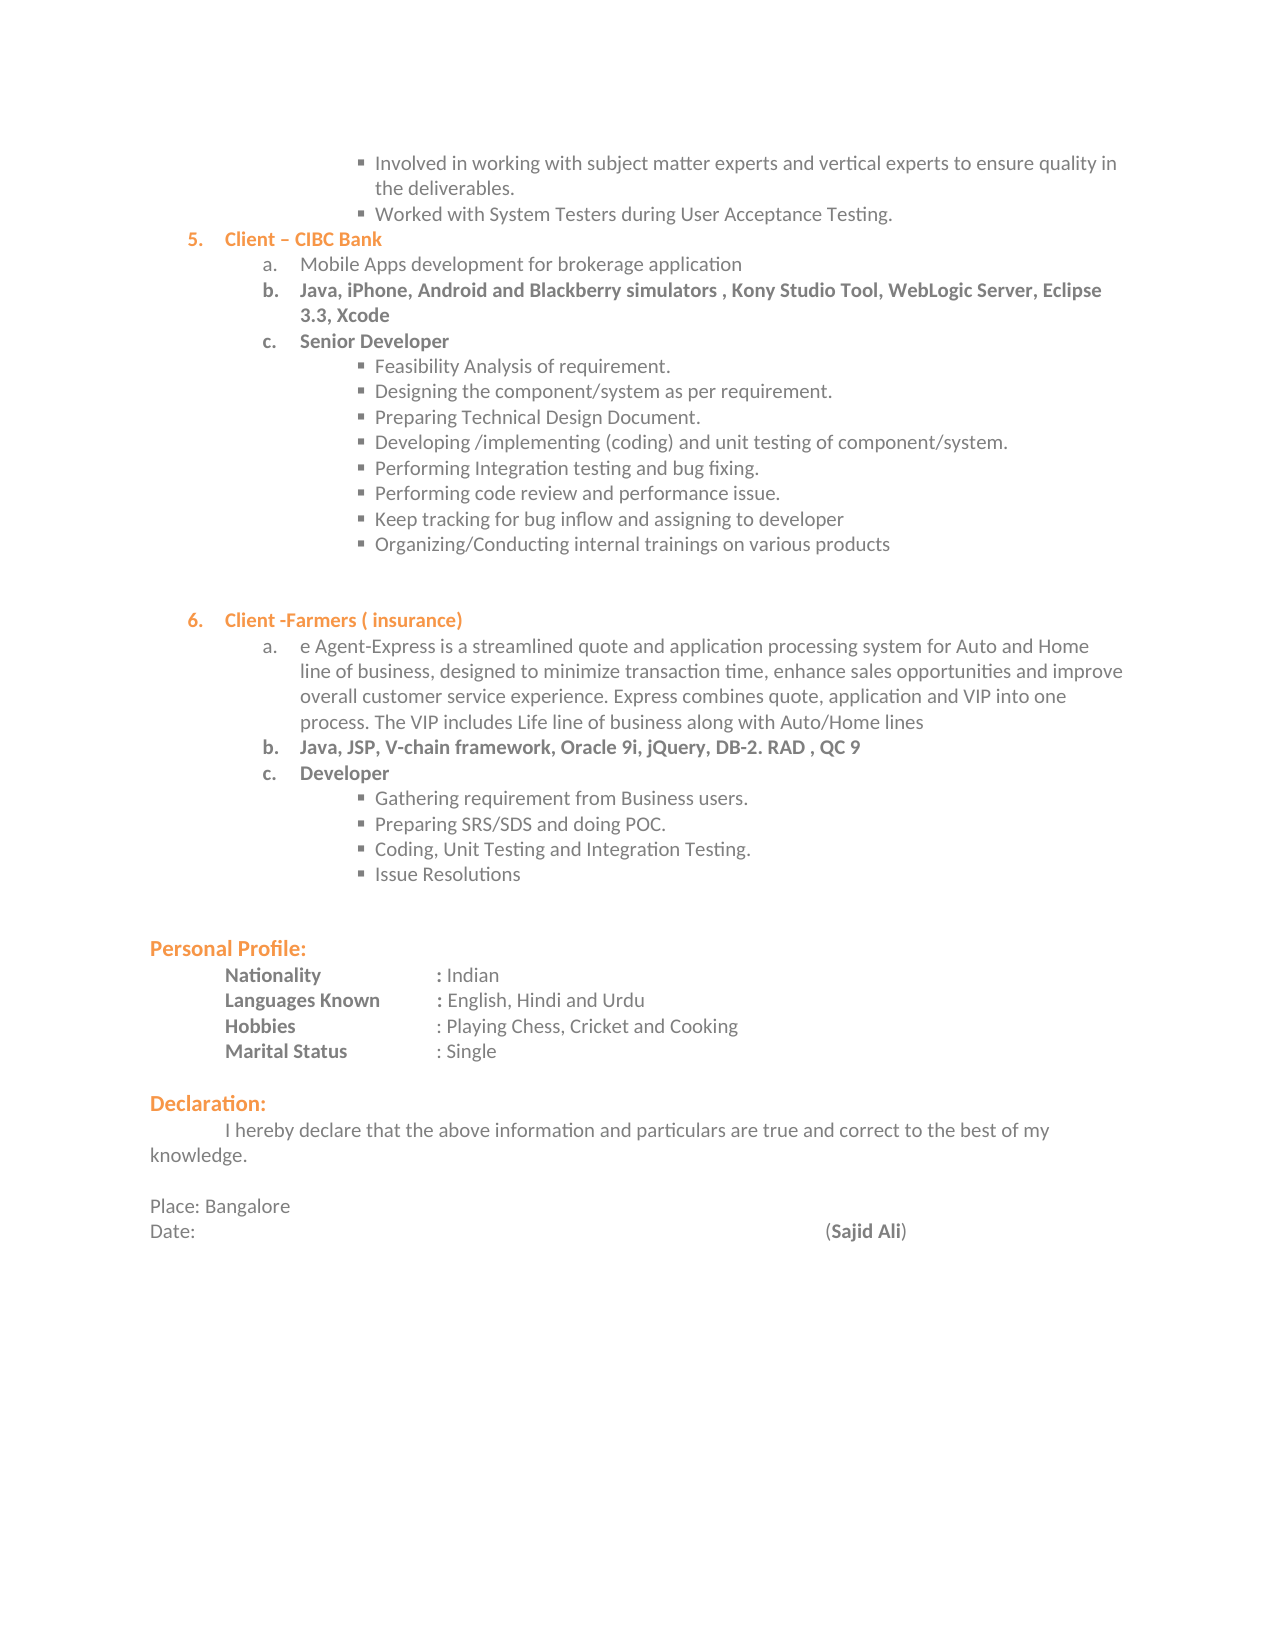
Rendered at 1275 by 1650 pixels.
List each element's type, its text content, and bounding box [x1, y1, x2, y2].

text Date: (Sajid Ali) [150, 1219, 1125, 1244]
text Place: Bangalore [150, 1193, 1125, 1219]
list Senior Developer [262, 328, 1125, 353]
list Java, iPhone, Android and Blackberry simulators , Kony Studio Tool, WebLogic Server, Eclipse 3.3, Xcode [262, 277, 1125, 328]
list Developer [262, 760, 1125, 785]
text Nationality : Indian [225, 962, 1125, 987]
list Java, JSP, V-chain framework, Oracle 9i, jQuery, DB-2. RAD , QC 9 [262, 734, 1125, 760]
list Performing code review and performance issue. [356, 480, 1125, 506]
text Marital Status : Single [225, 1038, 1125, 1064]
list Preparing SRS/SDS and doing POC. [356, 811, 1125, 836]
text Languages Known : English, Hindi and Urdu [225, 987, 1125, 1013]
list Coding, Unit Testing and Integration Testing. [356, 836, 1125, 862]
list Feasibility Analysis of requirement. [356, 353, 1125, 379]
text Hobbies : Playing Chess, Cricket and Cooking [225, 1013, 1125, 1038]
list Organizing/Conducting internal trainings on various products [356, 531, 1125, 557]
text I hereby declare that the above information and particulars are true and correct to the best of my knowledge. [150, 1117, 1125, 1168]
list Worked with System Testers during User Acceptance Testing. [356, 201, 1125, 226]
list e Agent-Express is a streamlined quote and application processing system for Auto and Home line of business, designed to minimize transaction time, enhance sales opportunities and improve overall customer service experience. Express combines quote, application and VIP into one process. The VIP includes Life line of business along with Auto/Home lines [262, 633, 1125, 734]
list Performing Integration testing and bug fixing. [356, 455, 1125, 480]
list Client – CIBC Bank [187, 226, 1125, 252]
text Declaration: [150, 1089, 1125, 1117]
list Preparing Technical Design Document. [356, 404, 1125, 429]
list Developing /implementing (coding) and unit testing of component/system. [356, 429, 1125, 455]
list Client -Farmers ( insurance) [187, 607, 1125, 633]
list Issue Resolutions [356, 862, 1125, 887]
list Mobile Apps development for brokerage application [262, 252, 1125, 277]
text Personal Profile: [150, 934, 1125, 962]
list Designing the component/system as per requirement. [356, 379, 1125, 404]
list Gathering requirement from Business users. [356, 785, 1125, 811]
list Involved in working with subject matter experts and vertical experts to ensure quality in the deliverables. [356, 150, 1125, 201]
list Keep tracking for bug inflow and assigning to developer [356, 506, 1125, 531]
